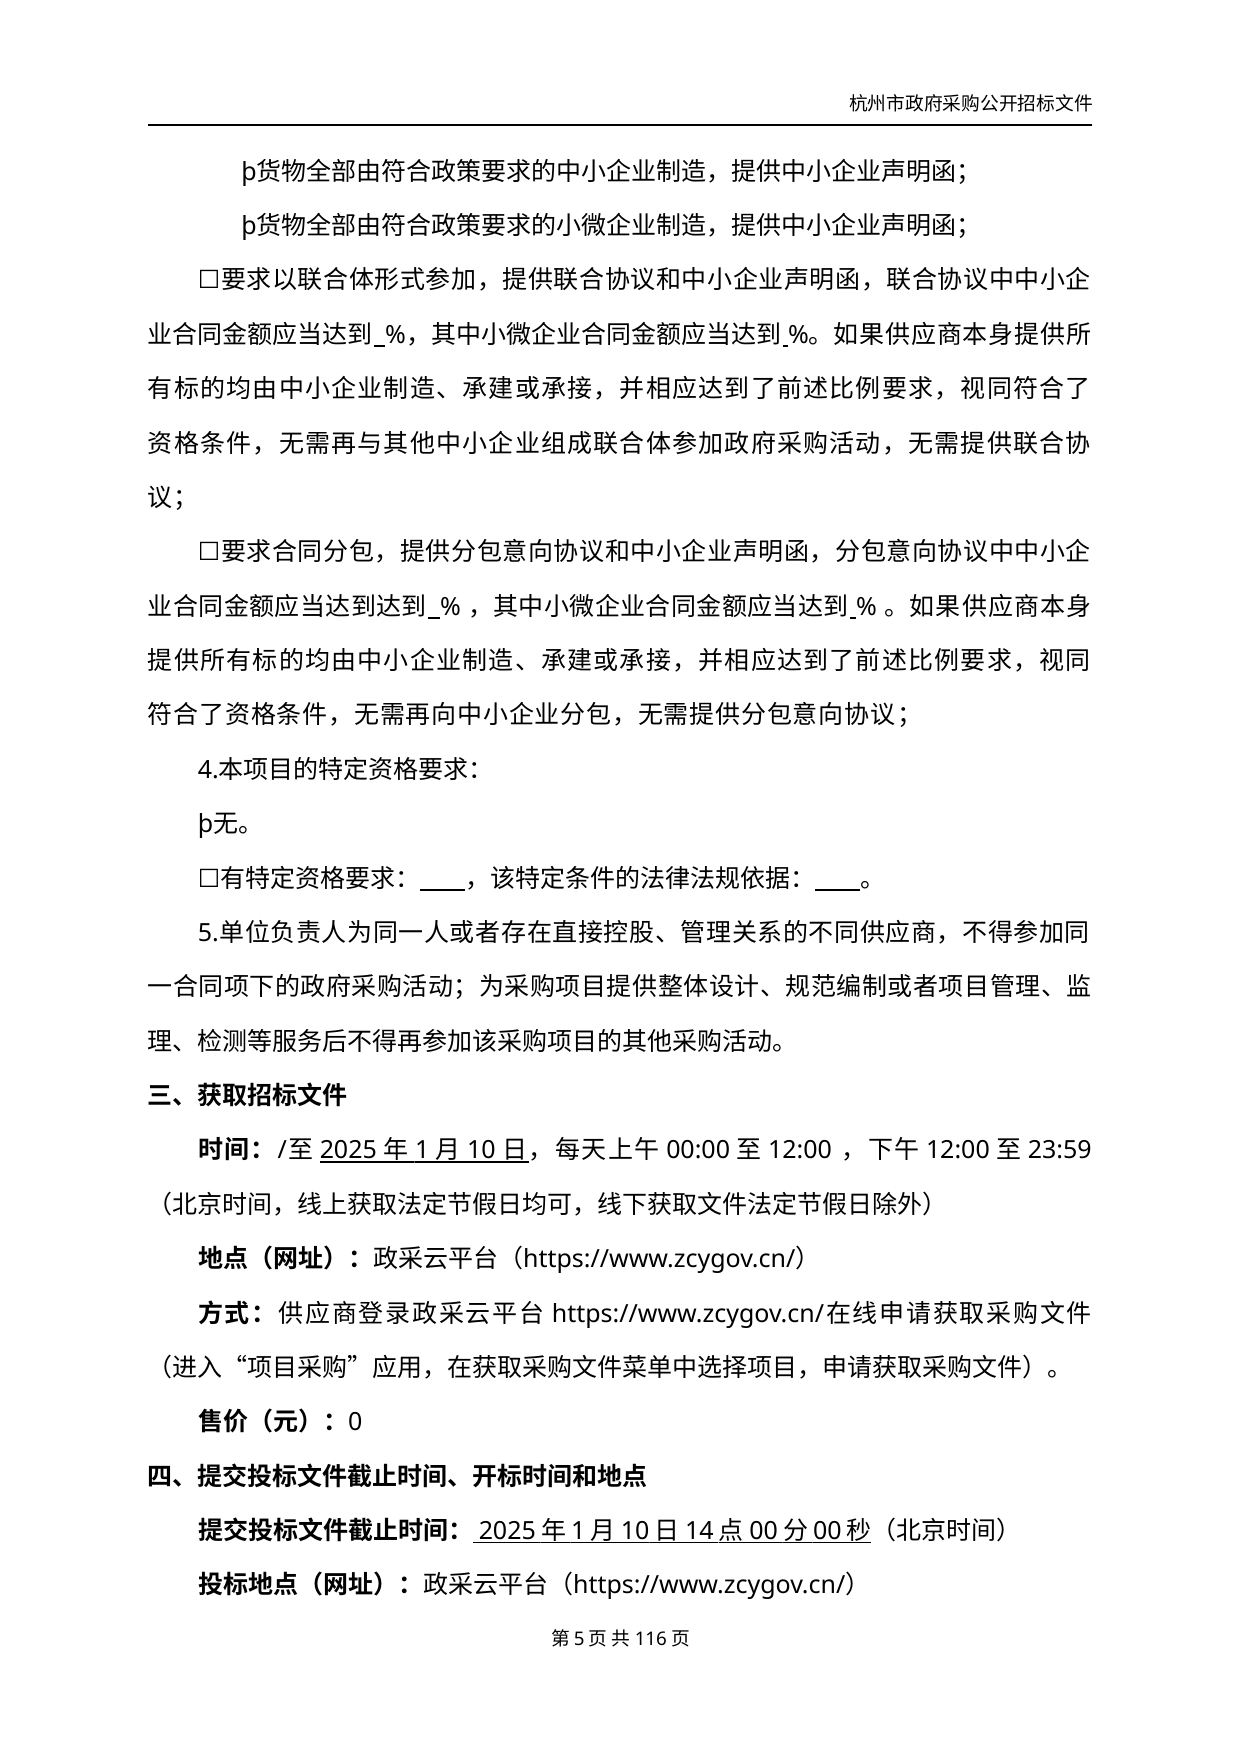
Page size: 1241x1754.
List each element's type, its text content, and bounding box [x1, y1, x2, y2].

text 5.单位负责人为同一人或者存在直接控股、管理关系的不同供应商，不得参加同一合同项下的政府采购活动；为采购项目提供整体设计、规范编制或者项目管理、监理、检测等服务后不得再参加该采购项目的其他采购活动。 [148, 912, 1092, 1057]
text 货物全部由符合政策要求的小微企业制造，提供中小企业声明函； [148, 206, 1092, 242]
text 4.本项目的特定资格要求： [148, 749, 1092, 786]
text 有特定资格要求： ，该特定条件的法律法规依据： 。 [148, 858, 1092, 894]
text 时间：/至2025年1月10日，每天上午00:00至12:00 ，下午12:00至23:59（北京时间，线上获取法定节假日均可，线下获取文件法定节假日除外） [148, 1130, 1092, 1221]
text 提交投标文件截止时间： 2025年1月 10日 14点 00分00秒（北京时间） [148, 1511, 1092, 1547]
text 四、提交投标文件截止时间、开标时间和地点 [148, 1456, 1092, 1492]
text 投标地点（网址）：政采云平台（https://www.zcygov.cn/） [148, 1565, 1092, 1601]
text 方式：供应商登录政采云平台https://www.zcygov.cn/在线申请获取采购文件（进入“项目采购”应用，在获取采购文件菜单中选择项目，申请获取采购文件）。 [148, 1293, 1092, 1384]
text 货物全部由符合政策要求的中小企业制造，提供中小企业声明函； [148, 151, 1092, 187]
text 售价（元）：0 [148, 1402, 1092, 1438]
text 三、获取招标文件 [148, 1076, 1092, 1112]
text 地点（网址）：政采云平台（https://www.zcygov.cn/） [148, 1239, 1092, 1275]
text 要求合同分包，提供分包意向协议和中小企业声明函，分包意向协议中中小企业合同金额应当达到达到 % ，其中小微企业合同金额应当达到 % 。如果供应商本身提供所有标的均由中小企业制造、承建或承接，并相应达到了前述比例要求，视同符合了资格条件，无需再向中小企业分包，无需提供分包意向协议； [148, 532, 1092, 731]
text 要求以联合体形式参加，提供联合协议和中小企业声明函，联合协议中中小企业合同金额应当达到 %，其中小微企业合同金额应当达到 %。如果供应商本身提供所有标的均由中小企业制造、承建或承接，并相应达到了前述比例要求，视同符合了资格条件，无需再与其他中小企业组成联合体参加政府采购活动，无需提供联合协议； [148, 260, 1092, 514]
text 无。 [148, 804, 1092, 840]
